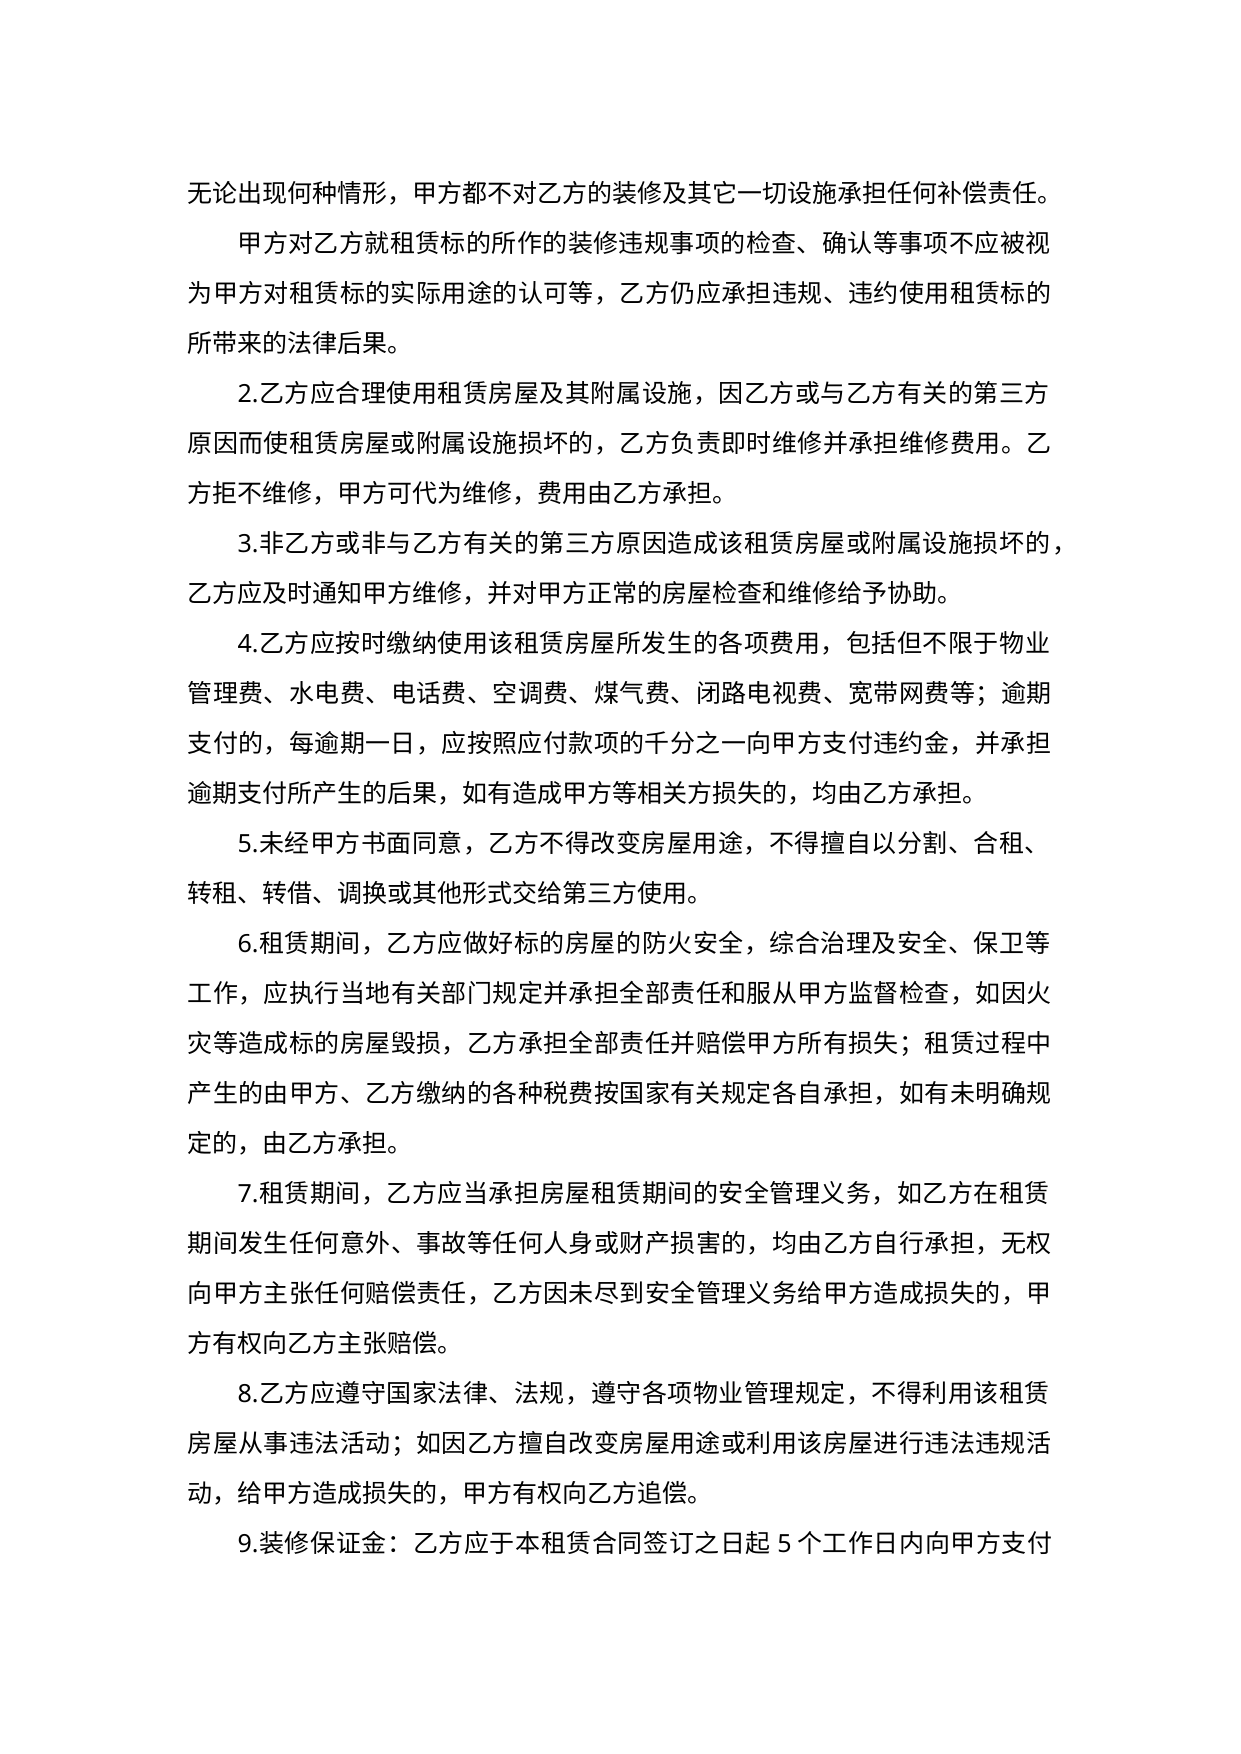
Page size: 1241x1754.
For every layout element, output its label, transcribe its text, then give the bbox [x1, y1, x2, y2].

text 7.租赁期间，乙方应当承担房屋租赁期间的安全管理义务，如乙方在租赁期间发生任何意外、事故等任何人身或财产损害的，均由乙方自行承担，无权向甲方主张任何赔偿责任，乙方因未尽到安全管理义务给甲方造成损失的，甲方有权向乙方主张赔偿。 [187, 1162, 1053, 1362]
text 甲方对乙方就租赁标的所作的装修违规事项的检查、确认等事项不应被视为甲方对租赁标的实际用途的认可等，乙方仍应承担违规、违约使用租赁标的所带来的法律后果。 [187, 212, 1053, 362]
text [187, 1512, 1053, 1562]
text 2.乙方应合理使用租赁房屋及其附属设施，因乙方或与乙方有关的第三方原因而使租赁房屋或附属设施损坏的，乙方负责即时维修并承担维修费用。乙方拒不维修，甲方可代为维修，费用由乙方承担。 [187, 362, 1053, 512]
text 4.乙方应按时缴纳使用该租赁房屋所发生的各项费用，包括但不限于物业管理费、水电费、电话费、空调费、煤气费、闭路电视费、宽带网费等；逾期支付的，每逾期一日，应按照应付款项的千分之一向甲方支付违约金，并承担逾期支付所产生的后果，如有造成甲方等相关方损失的，均由乙方承担。 [187, 612, 1053, 812]
text 8.乙方应遵守国家法律、法规，遵守各项物业管理规定，不得利用该租赁房屋从事违法活动；如因乙方擅自改变房屋用途或利用该房屋进行违法违规活动，给甲方造成损失的，甲方有权向乙方追偿。 [187, 1362, 1053, 1512]
text 3.非乙方或非与乙方有关的第三方原因造成该租赁房屋或附属设施损坏的，乙方应及时通知甲方维修，并对甲方正常的房屋检查和维修给予协助。 [187, 512, 1053, 612]
text 5.未经甲方书面同意，乙方不得改变房屋用途，不得擅自以分割、合租、转租、转借、调换或其他形式交给第三方使用。 [187, 812, 1053, 912]
text 6.租赁期间，乙方应做好标的房屋的防火安全，综合治理及安全、保卫等工作，应执行当地有关部门规定并承担全部责任和服从甲方监督检查，如因火灾等造成标的房屋毁损，乙方承担全部责任并赔偿甲方所有损失；租赁过程中产生的由甲方、乙方缴纳的各种税费按国家有关规定各自承担，如有未明确规定的，由乙方承担。 [187, 912, 1053, 1162]
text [187, 162, 1053, 212]
